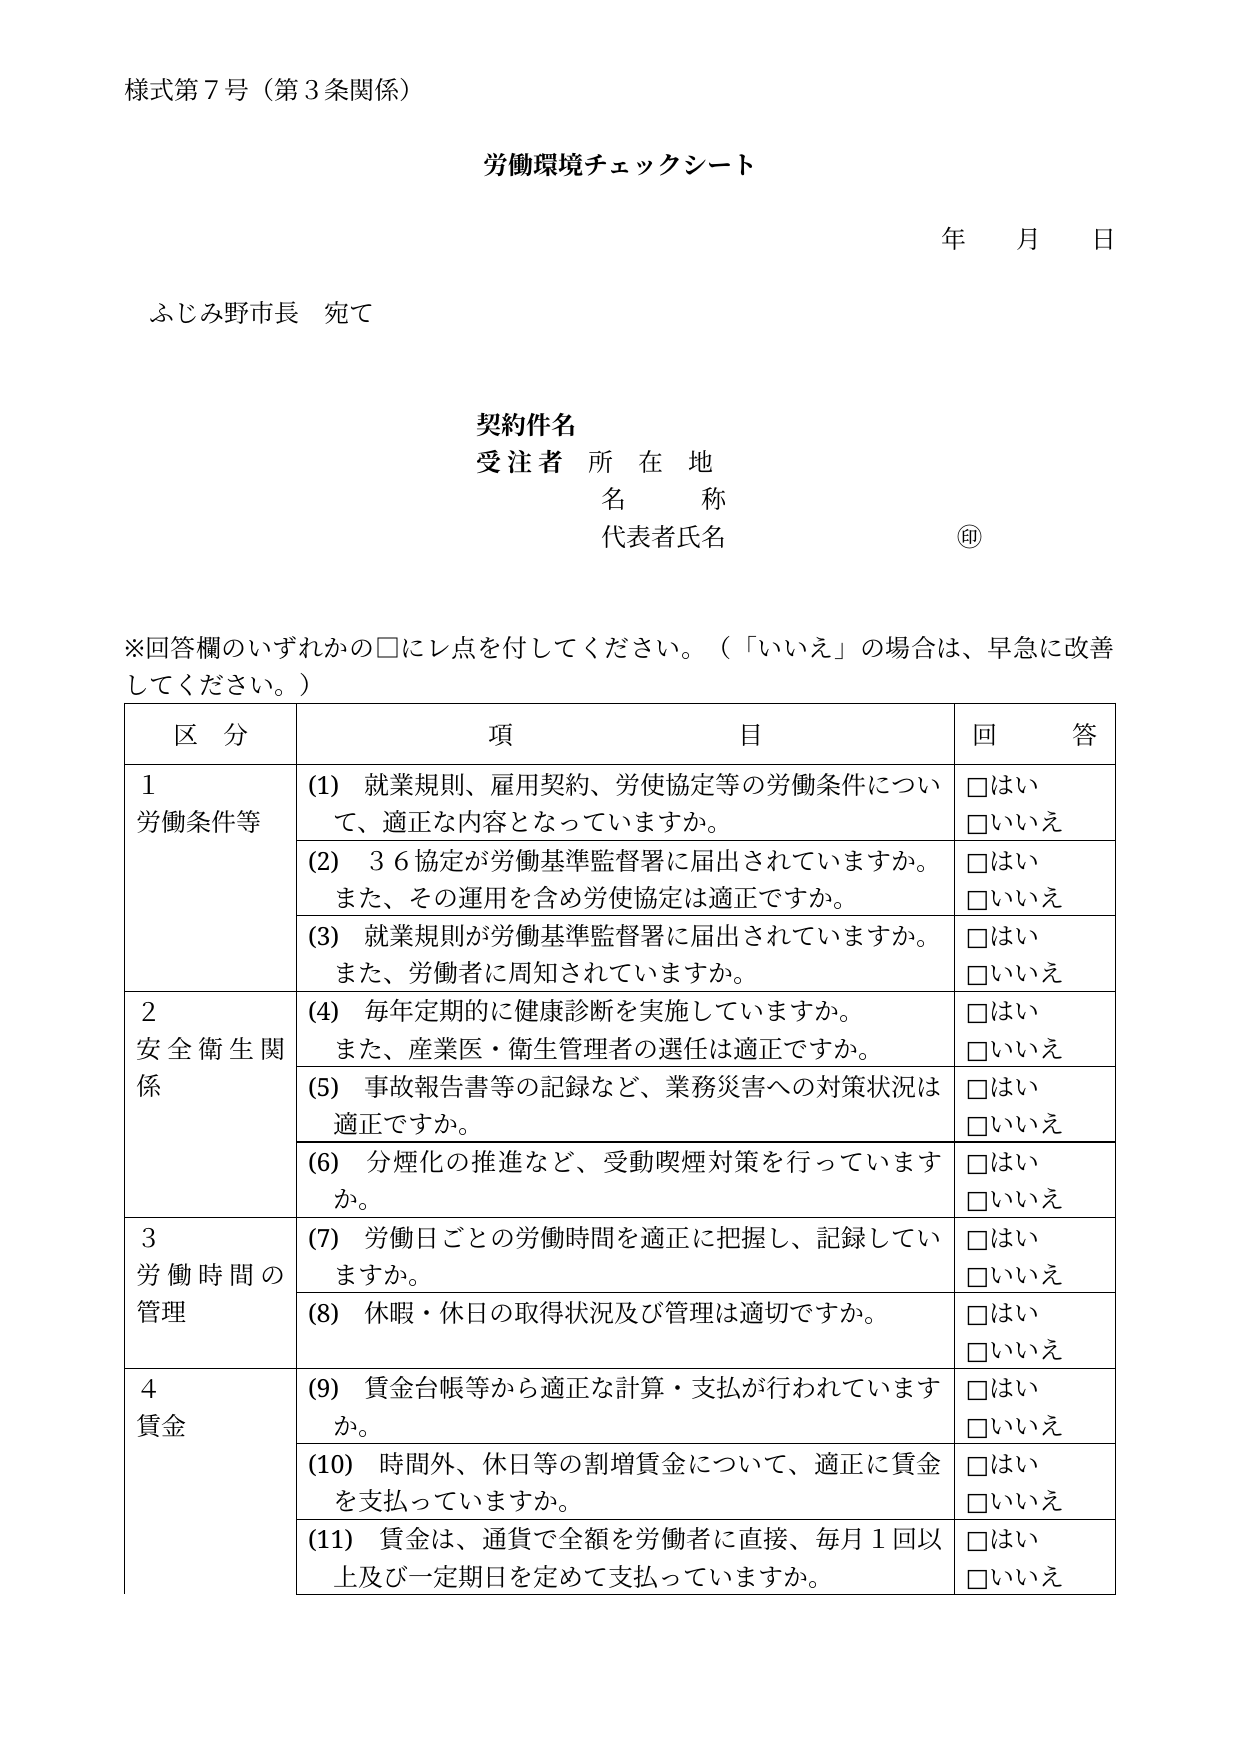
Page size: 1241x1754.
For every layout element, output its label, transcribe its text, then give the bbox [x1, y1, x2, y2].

table_cell □はい □いいえ [955, 1293, 1115, 1368]
text 年 月 日 [124, 219, 1116, 256]
table_cell (8) 休暇・休日の取得状況及び管理は適切ですか。 [297, 1293, 954, 1368]
table_cell (1) 就業規則、雇用契約、労使協定等の労働条件について、適正な内容となっていますか。 [297, 765, 954, 840]
table_cell ４ 賃金 [125, 1369, 296, 1594]
table_cell (11) 賃金は、通貨で全額を労働者に直接、毎月１回以上及び一定期日を定めて支払っていますか。 [297, 1520, 954, 1594]
table_cell (5) 事故報告書等の記録など、業務災害への対策状況は適正ですか。 [297, 1067, 954, 1141]
text 契約件名 [124, 405, 1116, 442]
table_cell □はい □いいえ [955, 765, 1115, 840]
text 受 注 者 所 在 地 [124, 442, 1116, 479]
text 様式第７号（第３条関係） [124, 70, 1116, 107]
table_cell ２ 安全衛生関係 [125, 992, 296, 1217]
text 労働環境チェックシート [124, 145, 1116, 182]
table_cell (6) 分煙化の推進など、受動喫煙対策を行っていますか。 [297, 1143, 954, 1217]
table_cell □はい □いいえ [955, 1369, 1115, 1443]
text 代表者氏名 ㊞ [124, 517, 1116, 554]
table_cell (10) 時間外、休日等の割増賃金について、適正に賃金を支払っていますか。 [297, 1444, 954, 1518]
table_header 区 分 [125, 704, 296, 764]
table_cell □はい □いいえ [955, 1520, 1115, 1594]
table_cell (4) 毎年定期的に健康診断を実施していますか。 また、産業医・衛生管理者の選任は適正ですか。 [297, 992, 954, 1066]
table_cell １ 労働条件等 [125, 765, 296, 991]
table_cell ３ 労働時間の管理 [125, 1218, 296, 1368]
text ふじみ野市長 宛て [124, 293, 1116, 331]
table_cell □はい □いいえ [955, 992, 1115, 1066]
table_cell (3) 就業規則が労働基準監督署に届出されていますか。また、労働者に周知されていますか。 [297, 916, 954, 991]
table_cell □はい □いいえ [955, 1143, 1115, 1217]
table_header 回 答 [955, 704, 1115, 764]
table_cell (7) 労働日ごとの労働時間を適正に把握し、記録していますか。 [297, 1218, 954, 1292]
table_cell (2) ３６協定が労働基準監督署に届出されていますか。また、その運用を含め労使協定は適正ですか。 [297, 841, 954, 915]
table_cell □はい □いいえ [955, 1444, 1115, 1518]
table_cell □はい □いいえ [955, 916, 1115, 991]
table_header 項 目 [297, 704, 954, 764]
table_cell □はい □いいえ [955, 1067, 1115, 1141]
table_cell □はい □いいえ [955, 841, 1115, 915]
text 名 称 [124, 479, 1116, 517]
text ※回答欄のいずれかの□にレ点を付してください。（「いいえ」の場合は、早急に改善してください。） [124, 628, 1116, 702]
table_cell □はい □いいえ [955, 1218, 1115, 1292]
table_cell (9) 賃金台帳等から適正な計算・支払が行われていますか。 [297, 1369, 954, 1443]
